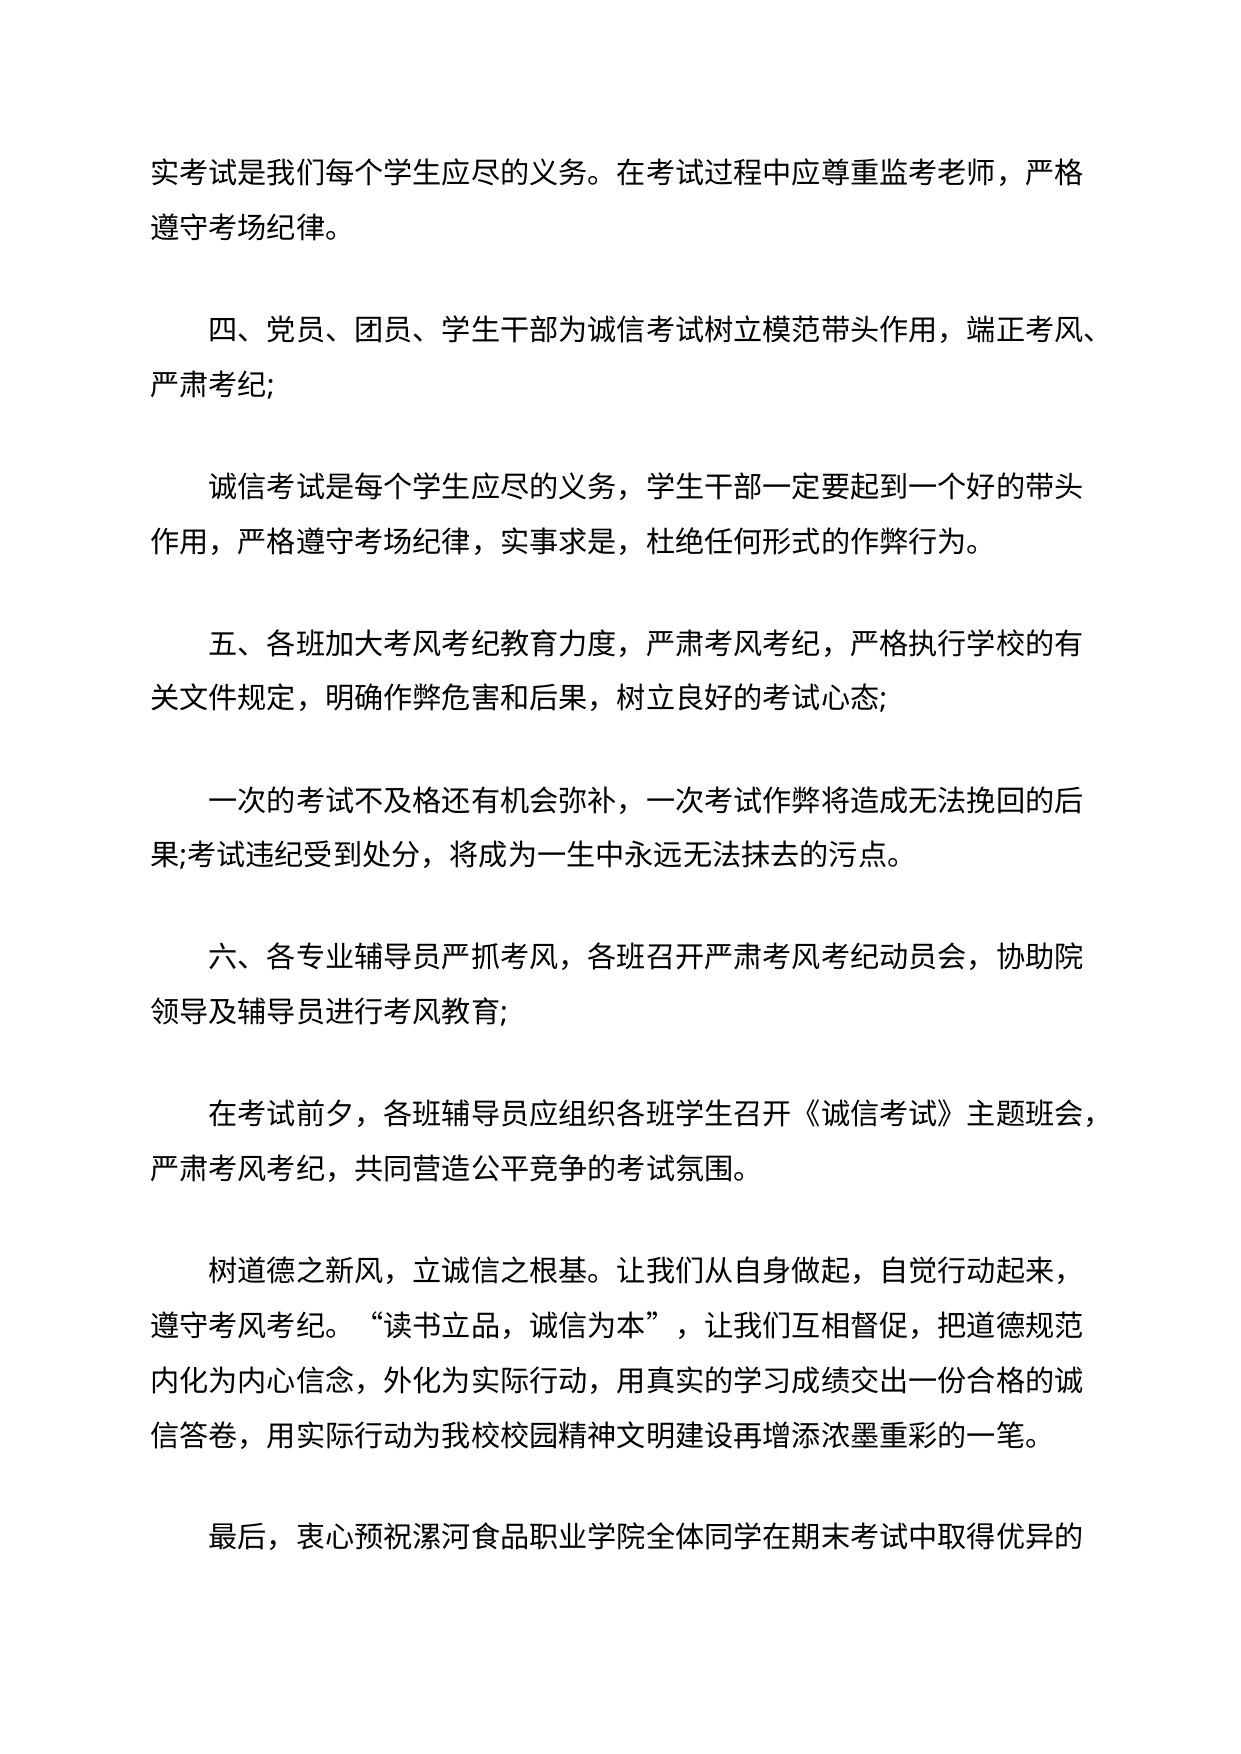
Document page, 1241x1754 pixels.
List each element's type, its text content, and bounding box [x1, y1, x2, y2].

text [150, 150, 1090, 247]
text 四、党员、团员、学生干部为诚信考试树立模范带头作用，端正考风、严肃考纪; [150, 307, 1090, 404]
text 五、各班加大考风考纪教育力度，严肃考风考纪，严格执行学校的有关文件规定，明确作弊危害和后果，树立良好的考试心态; [150, 620, 1090, 717]
text 在考试前夕，各班辅导员应组织各班学生召开《诚信考试》主题班会，严肃考风考纪，共同营造公平竞争的考试氛围。 [150, 1091, 1090, 1188]
text 诚信考试是每个学生应尽的义务，学生干部一定要起到一个好的带头作用，严格遵守考场纪律，实事求是，杜绝任何形式的作弊行为。 [150, 463, 1090, 561]
text 树道德之新风，立诚信之根基。让我们从自身做起，自觉行动起来，遵守考风考纪。“读书立品，诚信为本”，让我们互相督促，把道德规范内化为内心信念，外化为实际行动，用真实的学习成绩交出一份合格的诚信答卷，用实际行动为我校校园精神文明建设再增添浓墨重彩的一笔。 [150, 1247, 1090, 1454]
text 一次的考试不及格还有机会弥补，一次考试作弊将造成无法挽回的后果;考试违纪受到处分，将成为一生中永远无法抹去的污点。 [150, 777, 1090, 874]
text 六、各专业辅导员严抓考风，各班召开严肃考风考纪动员会，协助院领导及辅导员进行考风教育; [150, 934, 1090, 1031]
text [150, 1514, 1090, 1556]
